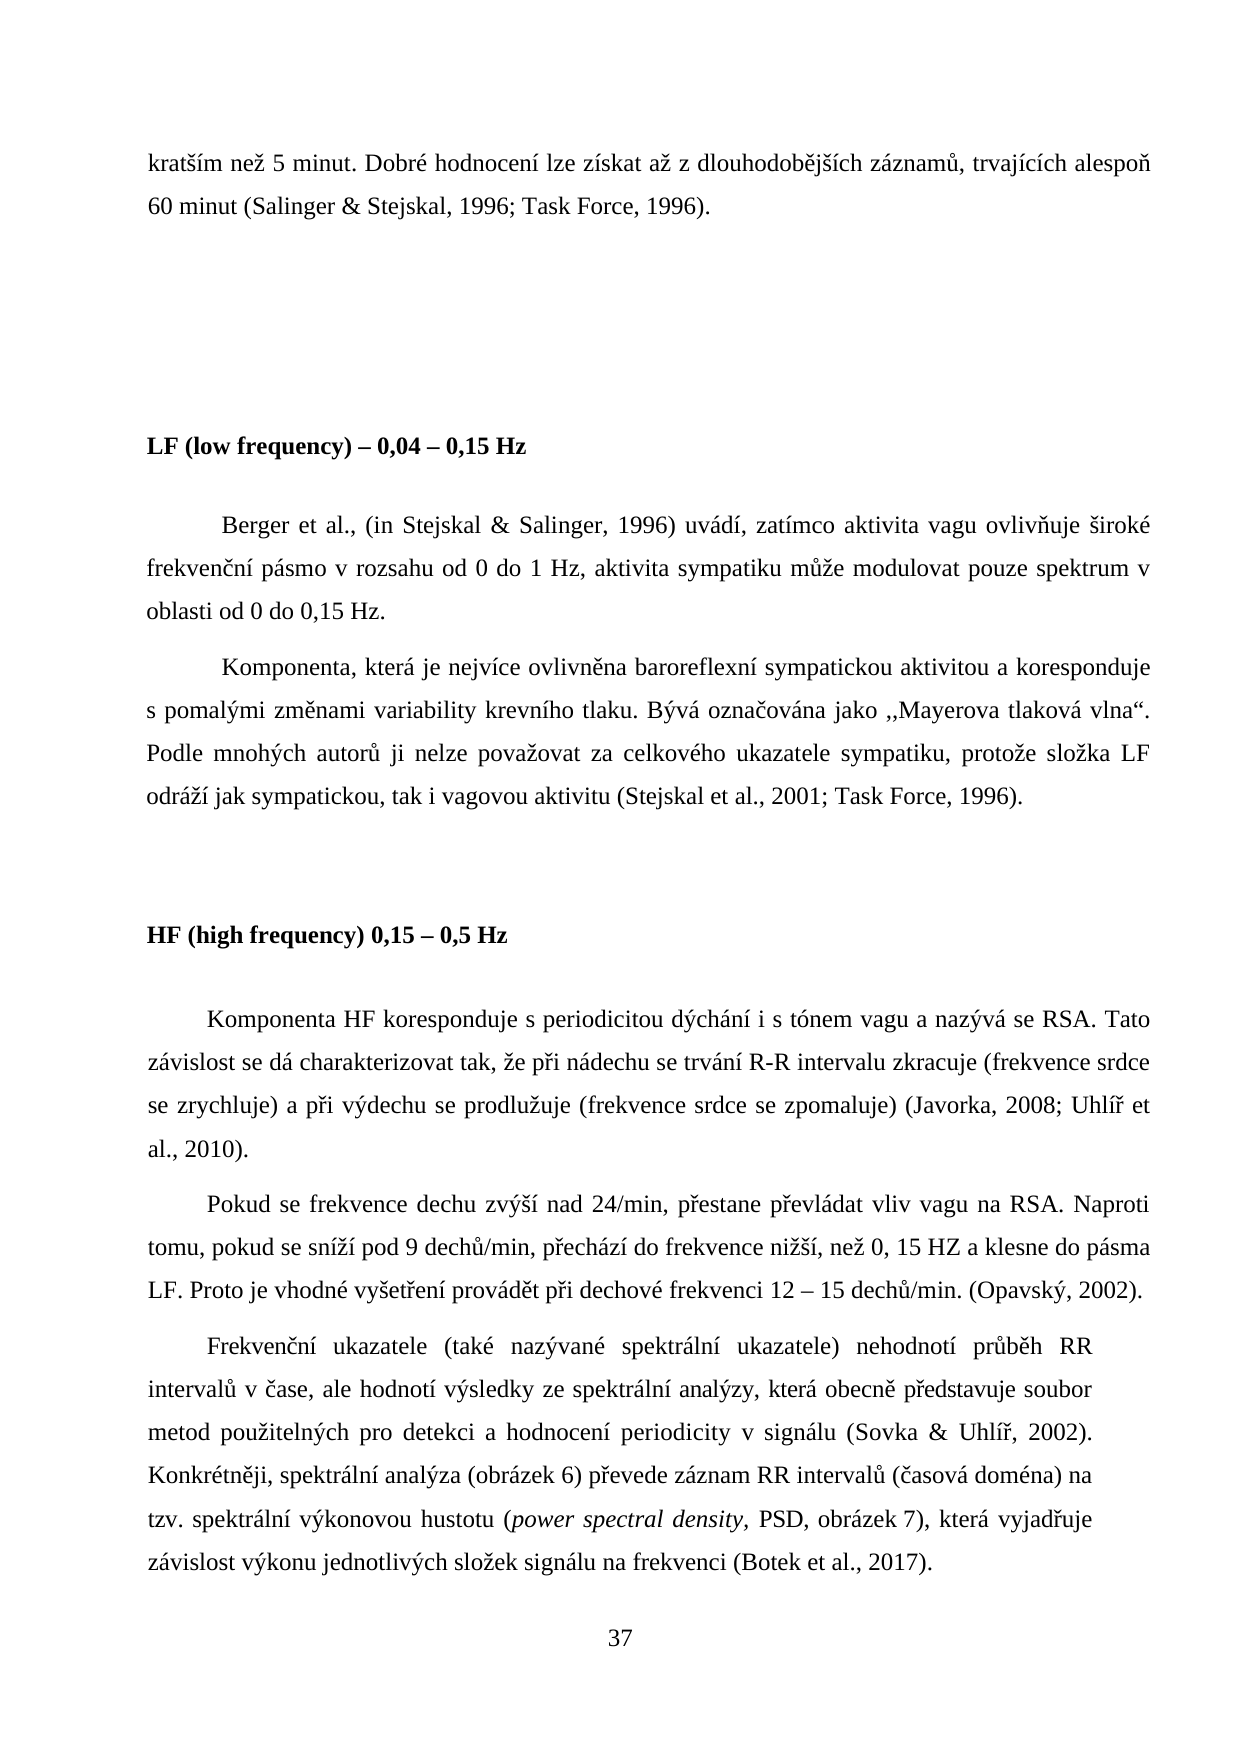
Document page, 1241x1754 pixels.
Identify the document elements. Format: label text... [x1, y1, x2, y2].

text Frekvenční ukazatele (také nazývané spektrální ukazatele) nehodnotí průběh RR intervalů v čase, ale hodnotí výsledky ze spektrální analýzy, která obecně představuje soubor metod použitelných pro detekci a hodnocení periodicity v signálu (Sovka & Uhlíř, 2002). Konkrétněji, spektrální analýza (obrázek 6) převede záznam RR intervalů (časová doména) na tzv. spektrální výkonovou hustotu (power spectral density, PSD, obrázek 7), která vyjadřuje závislost výkonu jednotlivých složek signálu na frekvenci (Botek et al., 2017). [148, 1331, 1093, 1576]
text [148, 148, 1152, 219]
text Komponenta, která je nejvíce ovlivněna baroreflexní sympatickou aktivitou a koresponduje s pomalými změnami variability krevního tlaku. Bývá označována jako ,,Mayerova tlaková vlna“. Podle mnohých autorů ji nelze považovat za celkového ukazatele sympatiku, protože složka LF odráží jak sympatickou, tak i vagovou aktivitu (Stejskal et al., 2001; Task Force, 1996). [146, 652, 1152, 810]
text HF (high frequency) 0,15 – 0,5 Hz [147, 921, 1152, 949]
text Pokud se frekvence dechu zvýší nad 24/min, přestane převládat vliv vagu na RSA. Naproti tomu, pokud se sníží pod 9 dechů/min, přechází do frekvence nižší, než 0, 15 HZ a klesne do pásma LF. Proto je vhodné vyšetření provádět při dechové frekvenci 12 – 15 dechů/min. (Opavský, 2002). [148, 1189, 1152, 1304]
text LF (low frequency) – 0,04 – 0,15 Hz [147, 431, 1152, 460]
text Komponenta HF koresponduje s periodicitou dýchání i s tónem vagu a nazývá se RSA. Tato závislost se dá charakterizovat tak, že při nádechu se trvání R-R intervalu zkracuje (frekvence srdce se zrychluje) a při výdechu se prodlužuje (frekvence srdce se zpomaluje) (Javorka, 2008; Uhlíř et al., 2010). [148, 1004, 1152, 1162]
text Berger et al., (in Stejskal & Salinger, 1996) uvádí, zatímco aktivita vagu ovlivňuje široké frekvenční pásmo v rozsahu od 0 do 1 Hz, aktivita sympatiku může modulovat pouze spektrum v oblasti od 0 do 0,15 Hz. [146, 510, 1152, 625]
